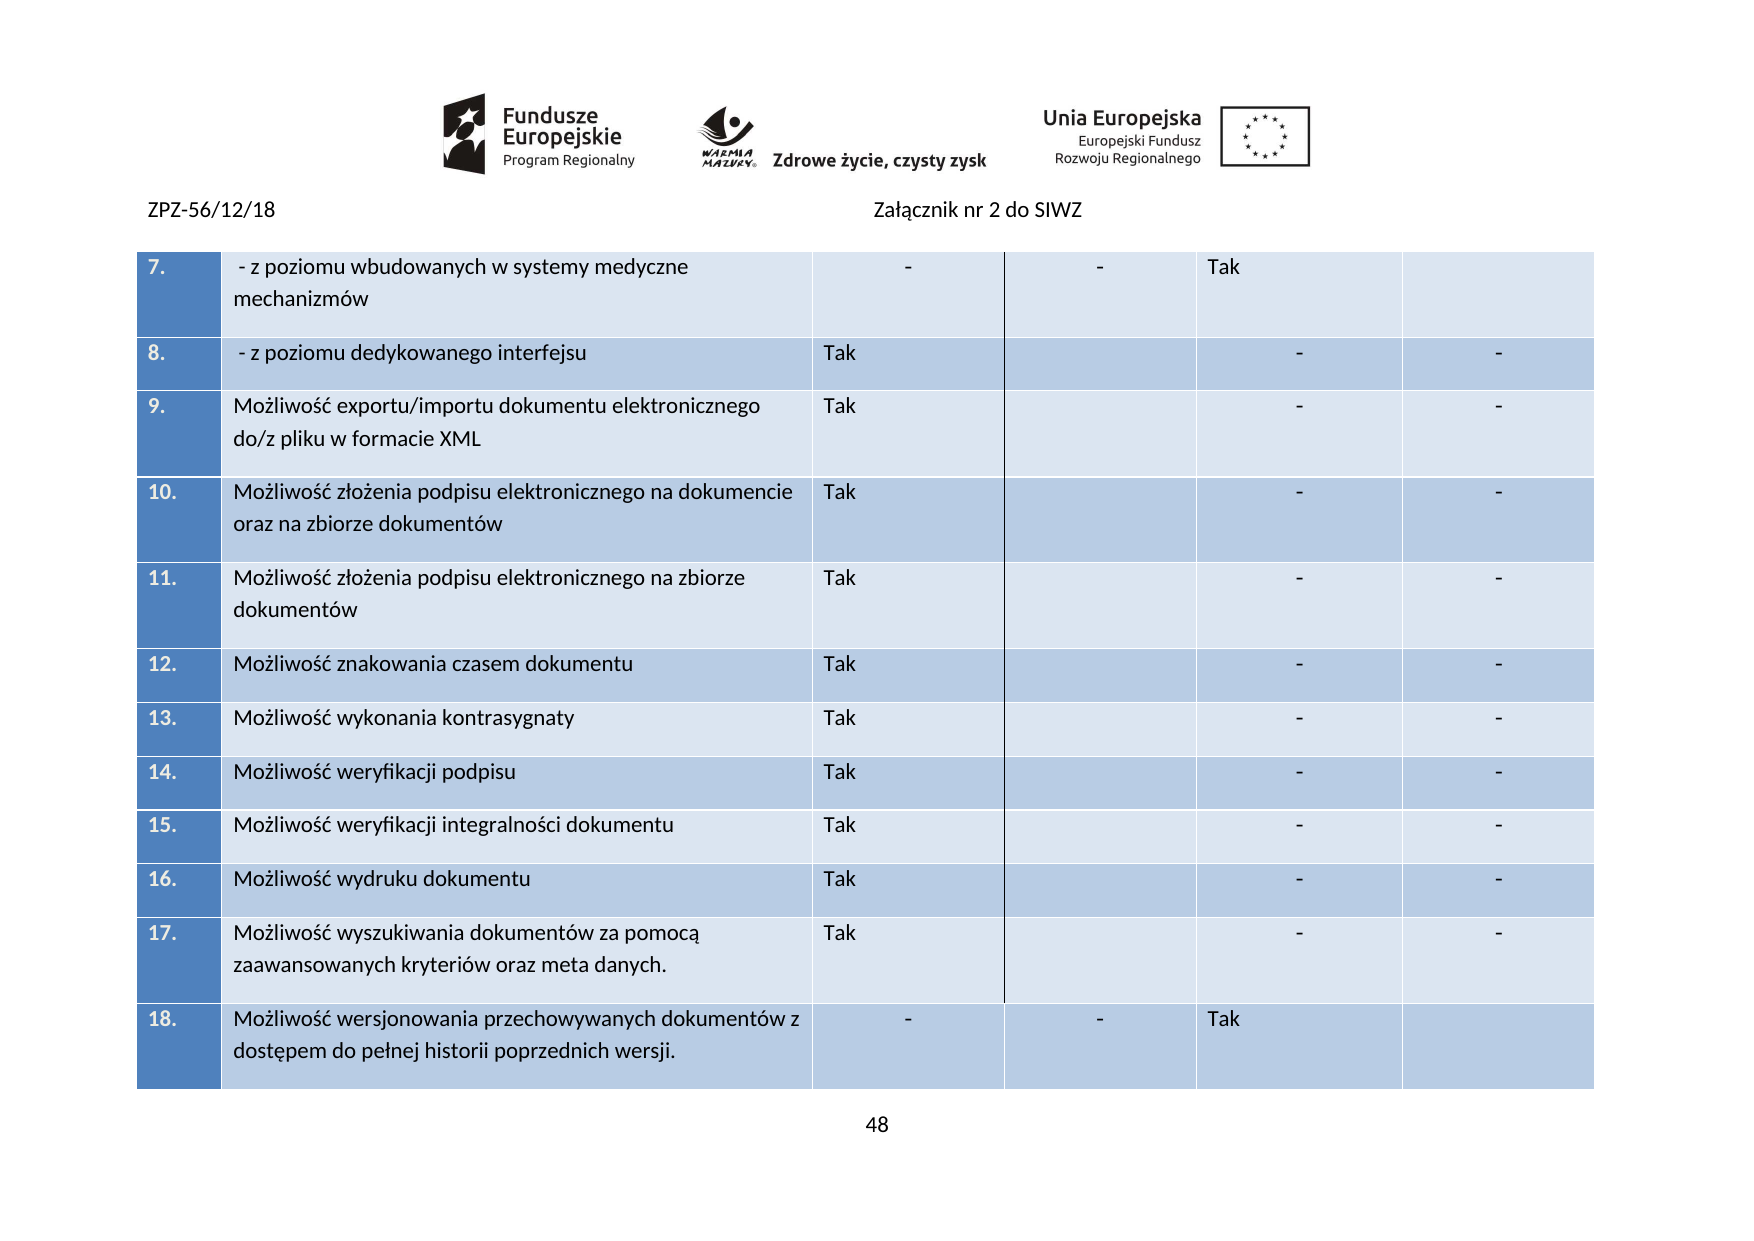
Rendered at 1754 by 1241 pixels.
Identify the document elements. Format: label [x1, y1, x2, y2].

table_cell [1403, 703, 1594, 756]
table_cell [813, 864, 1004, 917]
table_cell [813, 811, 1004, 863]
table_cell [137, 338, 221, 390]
picture [424, 73, 1330, 195]
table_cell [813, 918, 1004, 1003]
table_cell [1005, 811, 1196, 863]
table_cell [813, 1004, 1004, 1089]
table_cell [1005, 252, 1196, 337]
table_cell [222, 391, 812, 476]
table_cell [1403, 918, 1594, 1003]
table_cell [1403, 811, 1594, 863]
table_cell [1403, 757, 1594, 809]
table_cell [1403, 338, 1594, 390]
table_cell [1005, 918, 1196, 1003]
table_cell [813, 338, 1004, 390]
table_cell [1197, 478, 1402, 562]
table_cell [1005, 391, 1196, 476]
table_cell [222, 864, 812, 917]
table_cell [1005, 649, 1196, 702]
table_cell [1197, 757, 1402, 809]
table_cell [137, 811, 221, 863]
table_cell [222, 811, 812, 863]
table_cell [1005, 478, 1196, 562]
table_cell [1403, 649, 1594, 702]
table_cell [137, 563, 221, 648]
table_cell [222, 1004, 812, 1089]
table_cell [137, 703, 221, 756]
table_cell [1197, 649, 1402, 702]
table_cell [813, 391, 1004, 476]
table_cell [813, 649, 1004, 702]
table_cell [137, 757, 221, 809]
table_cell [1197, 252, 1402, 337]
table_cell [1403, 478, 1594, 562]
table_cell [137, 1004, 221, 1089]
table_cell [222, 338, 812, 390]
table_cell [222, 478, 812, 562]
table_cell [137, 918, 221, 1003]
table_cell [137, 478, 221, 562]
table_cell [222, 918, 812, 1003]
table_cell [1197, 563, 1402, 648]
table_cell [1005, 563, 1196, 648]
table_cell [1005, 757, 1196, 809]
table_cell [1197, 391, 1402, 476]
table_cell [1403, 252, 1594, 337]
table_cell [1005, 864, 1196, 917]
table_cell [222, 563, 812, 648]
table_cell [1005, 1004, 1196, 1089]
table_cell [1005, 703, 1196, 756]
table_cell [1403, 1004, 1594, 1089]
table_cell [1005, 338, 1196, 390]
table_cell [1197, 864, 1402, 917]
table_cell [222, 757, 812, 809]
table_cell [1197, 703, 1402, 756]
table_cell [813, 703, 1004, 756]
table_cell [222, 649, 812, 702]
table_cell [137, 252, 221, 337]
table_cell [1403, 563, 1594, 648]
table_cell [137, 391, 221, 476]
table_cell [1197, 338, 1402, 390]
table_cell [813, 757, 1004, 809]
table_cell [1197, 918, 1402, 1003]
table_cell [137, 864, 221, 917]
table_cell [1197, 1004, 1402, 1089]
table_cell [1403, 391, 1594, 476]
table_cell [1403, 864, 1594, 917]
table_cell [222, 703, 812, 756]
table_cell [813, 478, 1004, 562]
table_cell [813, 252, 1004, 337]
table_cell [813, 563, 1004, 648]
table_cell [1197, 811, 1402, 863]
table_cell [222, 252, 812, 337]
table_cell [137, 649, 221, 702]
